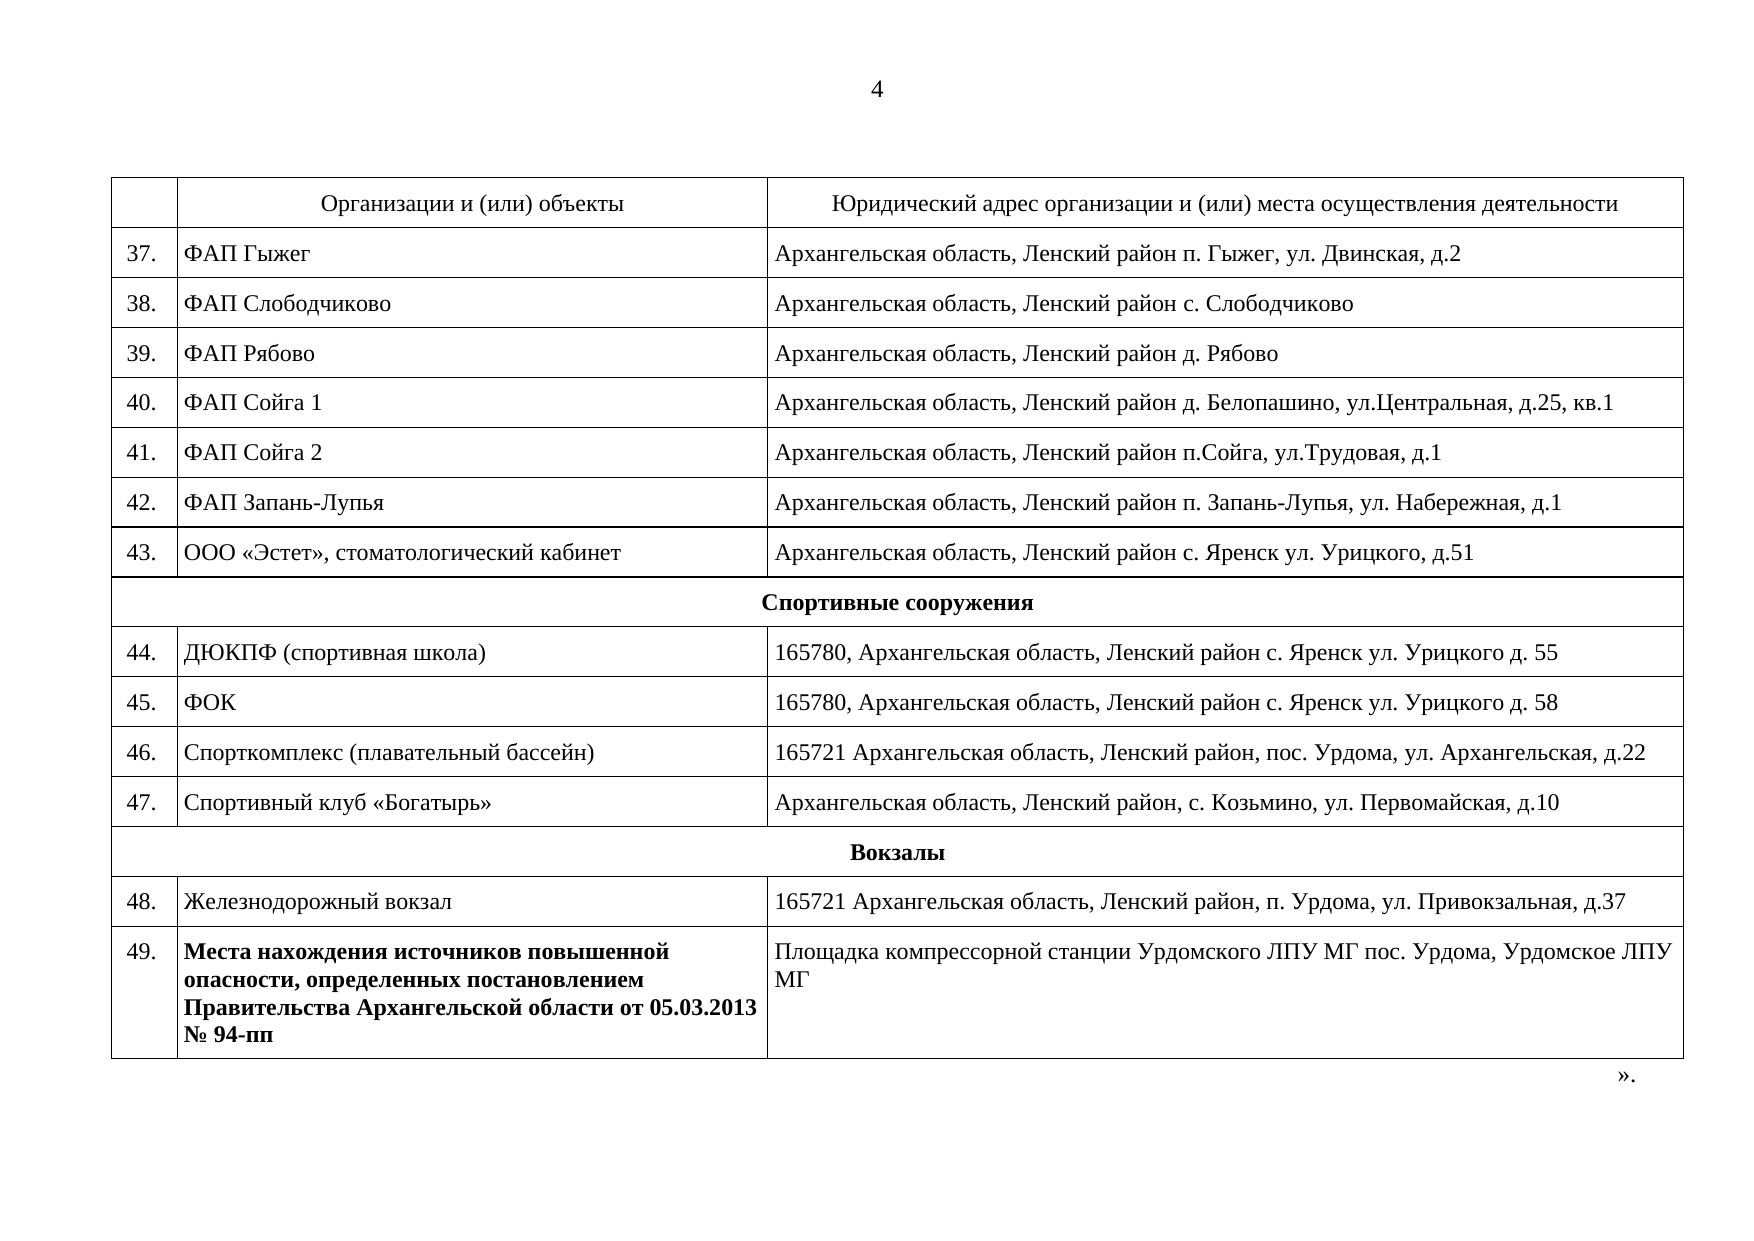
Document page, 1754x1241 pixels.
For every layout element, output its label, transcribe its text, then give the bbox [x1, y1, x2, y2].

table_cell Архангельская область, Ленский район д. Белопашино, ул.Центральная, д.25, кв.1 [768, 378, 1683, 427]
table_cell Площадка компрессорной станции Урдомского ЛПУ МГ пос. Урдома, Урдомское ЛПУ МГ [768, 927, 1683, 1058]
table_cell [112, 428, 177, 477]
table_cell [112, 627, 177, 676]
table_cell Вокзалы [112, 827, 1683, 876]
table_cell 165721 Архангельская область, Ленский район, пос. Урдома, ул. Архангельская, д.22 [768, 727, 1683, 776]
table_cell ФАП Рябово [178, 328, 767, 377]
table_cell [112, 727, 177, 776]
table_header [112, 178, 177, 227]
table_cell [112, 877, 177, 926]
table_cell Железнодорожный вокзал [178, 877, 767, 926]
table_cell Спортивный клуб «Богатырь» [178, 777, 767, 826]
table_cell Архангельская область, Ленский район п. Гыжег, ул. Двинская, д.2 [768, 228, 1683, 277]
table_cell Архангельская область, Ленский район с. Слободчиково [768, 278, 1683, 327]
table_cell ФАП Слободчиково [178, 278, 767, 327]
table_cell ФАП Сойга 1 [178, 378, 767, 427]
table_cell [112, 528, 177, 576]
table_cell [112, 927, 177, 1058]
table_cell 165780, Архангельская область, Ленский район с. Яренск ул. Урицкого д. 55 [768, 627, 1683, 676]
table_cell Архангельская область, Ленский район д. Рябово [768, 328, 1683, 377]
table_cell Архангельская область, Ленский район, с. Козьмино, ул. Первомайская, д.10 [768, 777, 1683, 826]
table_cell Спортивные сооружения [112, 578, 1683, 626]
text ». [118, 1059, 1636, 1088]
table_cell Архангельская область, Ленский район п.Сойга, ул.Трудовая, д.1 [768, 428, 1683, 477]
table_header Организации и (или) объекты [178, 178, 767, 227]
table_cell [112, 328, 177, 377]
table_cell ФАП Запань-Лупья [178, 478, 767, 526]
table_cell [112, 478, 177, 526]
table_header Юридический адрес организации и (или) места осуществления деятельности [768, 178, 1683, 227]
table_cell ООО «Эстет», стоматологический кабинет [178, 528, 767, 576]
table_cell [112, 278, 177, 327]
table_cell Архангельская область, Ленский район п. Запань-Лупья, ул. Набережная, д.1 [768, 478, 1683, 526]
table_cell ФАП Сойга 2 [178, 428, 767, 477]
table_cell 165780, Архангельская область, Ленский район с. Яренск ул. Урицкого д. 58 [768, 677, 1683, 726]
table_cell Архангельская область, Ленский район с. Яренск ул. Урицкого, д.51 [768, 528, 1683, 576]
table_cell 165721 Архангельская область, Ленский район, п. Урдома, ул. Привокзальная, д.37 [768, 877, 1683, 926]
table_cell ФОК [178, 677, 767, 726]
table_cell Спорткомплекс (плавательный бассейн) [178, 727, 767, 776]
table_cell [112, 378, 177, 427]
table_cell [112, 777, 177, 826]
table_cell Места нахождения источников повышенной опасности, определенных постановлением Правительства Архангельской области от 05.03.2013 № 94-пп [178, 927, 767, 1058]
table_cell [112, 677, 177, 726]
table_cell ФАП Гыжег [178, 228, 767, 277]
table_cell ДЮКПФ (спортивная школа) [178, 627, 767, 676]
table_cell [112, 228, 177, 277]
